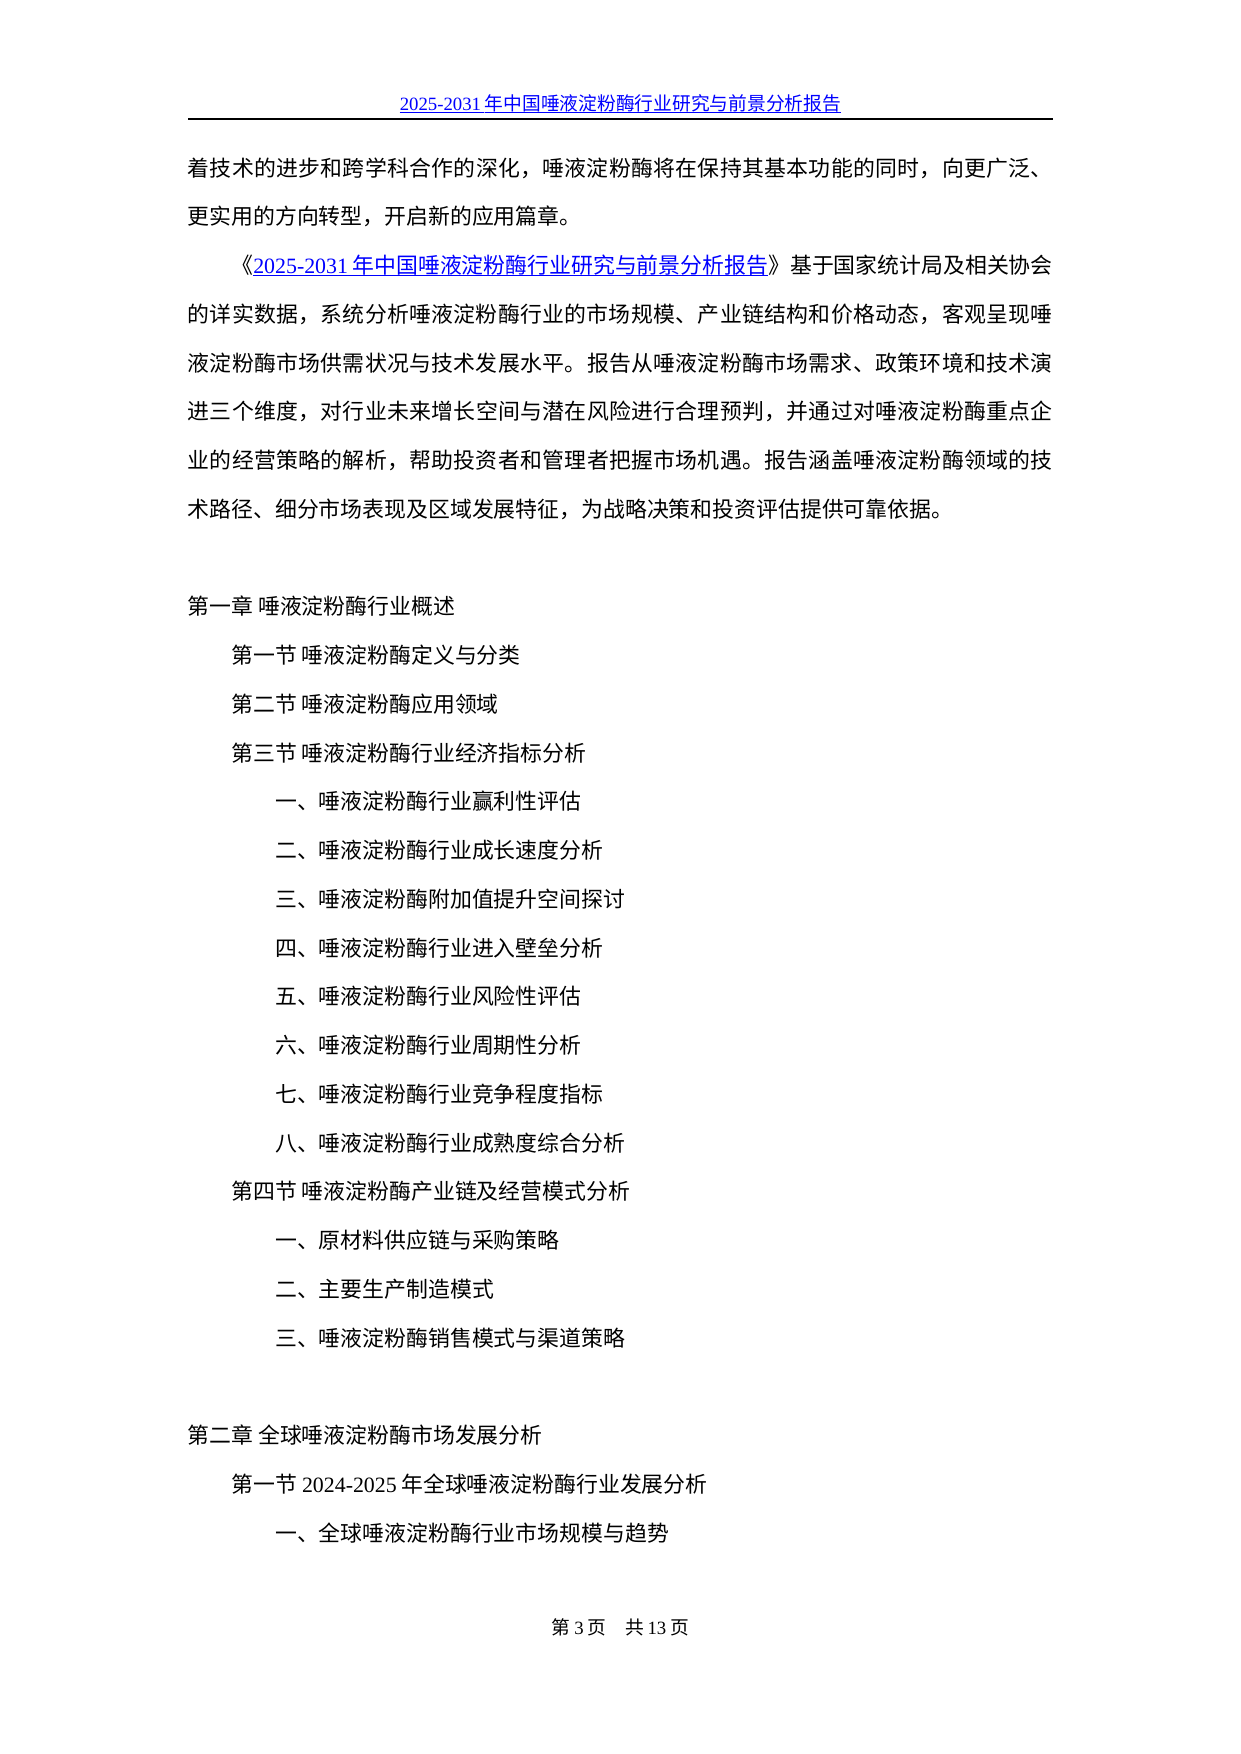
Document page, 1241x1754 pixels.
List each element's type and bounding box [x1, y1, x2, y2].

text [187, 150, 1053, 1548]
